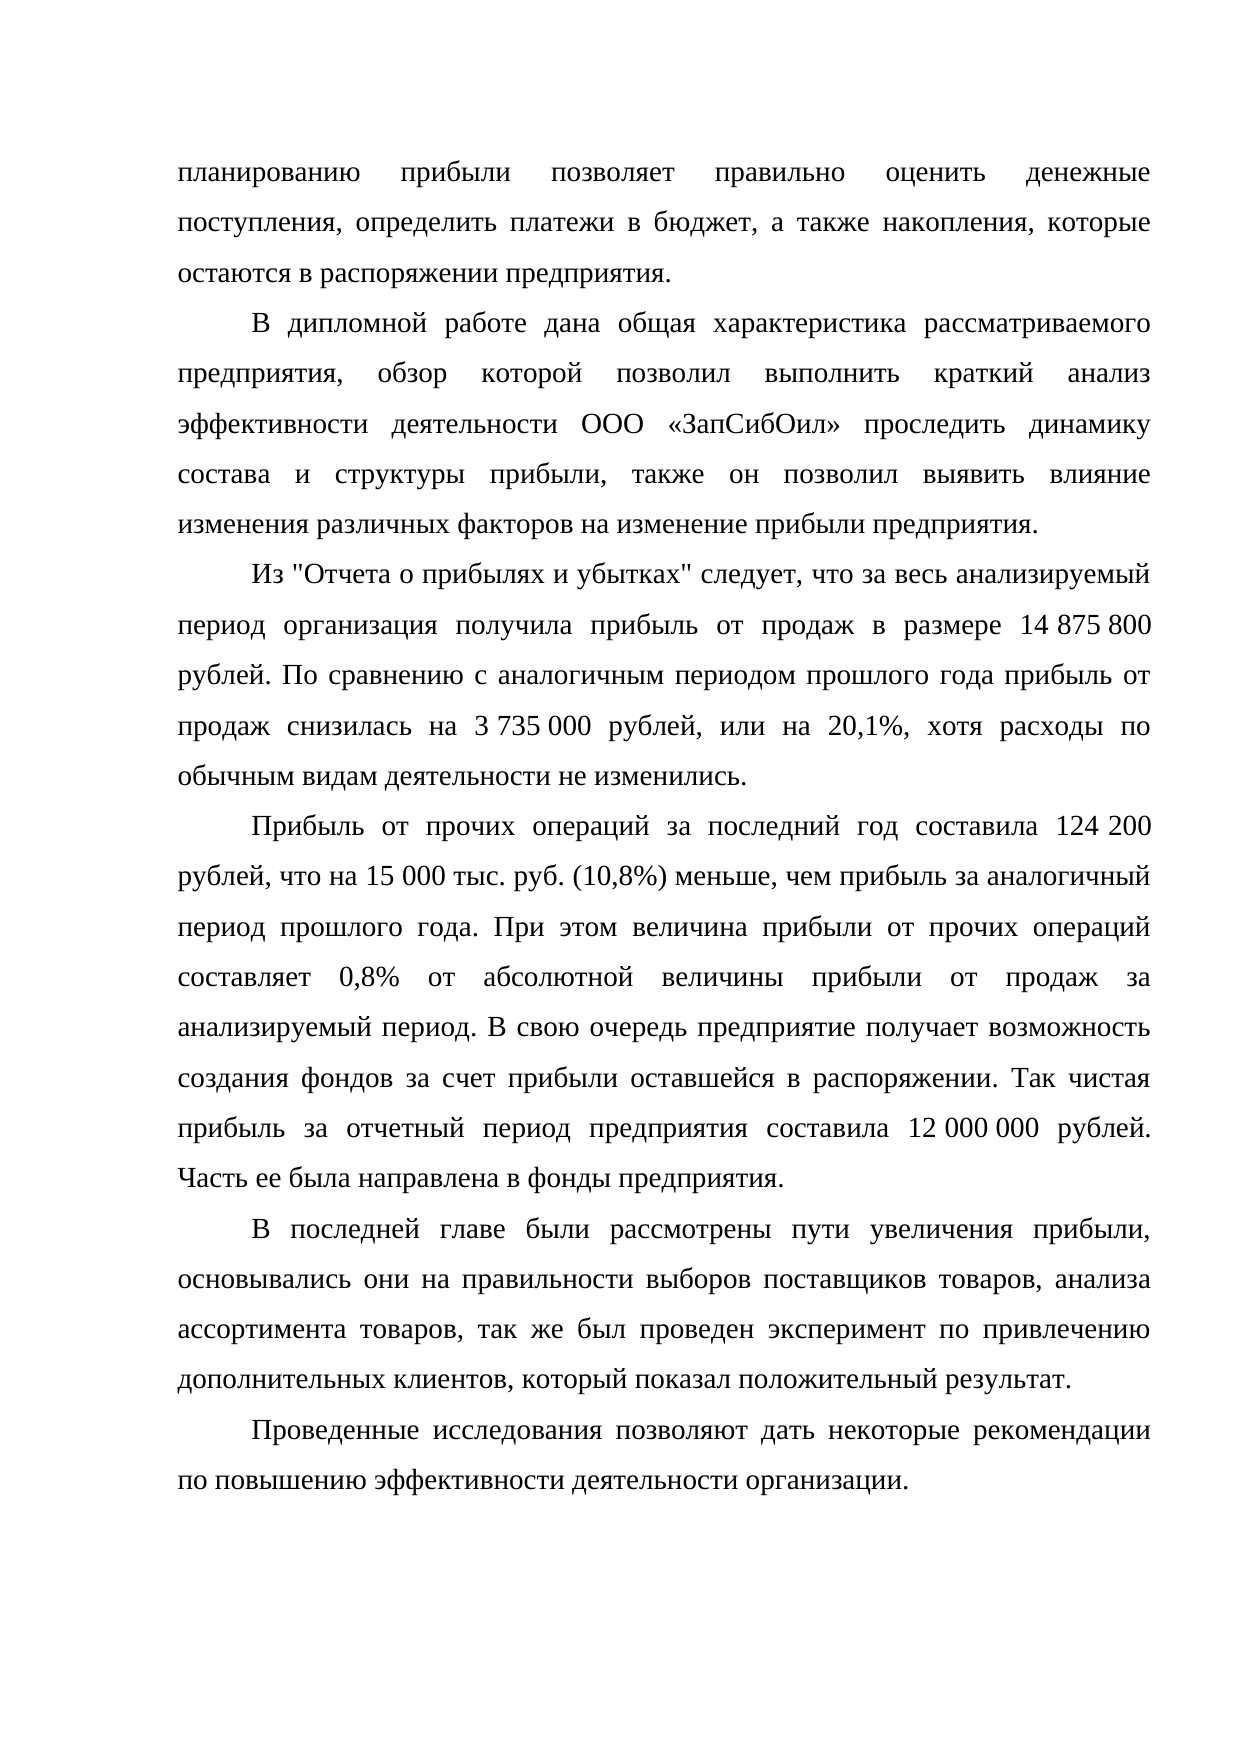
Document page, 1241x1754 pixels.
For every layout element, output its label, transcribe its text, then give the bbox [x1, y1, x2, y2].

text Прибыль от прочих операций за последний год составила 124 200 рублей, что на 15 000 тыс. руб. (10,8%) меньше, чем прибыль за аналогичный период прошлого года. При этом величина прибыли от прочих операций составляет 0,8% от абсолютной величины прибыли от продаж за анализируемый период. В свою очередь предприятие получает возможность создания фондов за счет прибыли оставшейся в распоряжении. Так чистая прибыль за отчетный период предприятия составила 12 000 000 рублей. Часть ее была направлена в фонды предприятия. [177, 808, 1152, 1194]
text Из "Отчета о прибылях и убытках" следует, что за весь анализируемый период организация получила прибыль от продаж в размере 14 875 800 рублей. По сравнению с аналогичным периодом прошлого года прибыль от продаж снизилась на 3 735 000 рублей, или на 20,1%, хотя расходы по обычным видам деятельности не изменились. [177, 557, 1152, 791]
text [177, 154, 1152, 288]
text Проведенные исследования позволяют дать некоторые рекомендации по повышению эффективности деятельности организации. [177, 1412, 1152, 1496]
text В последней главе были рассмотрены пути увеличения прибыли, основывались они на правильности выборов поставщиков товаров, анализа ассортимента товаров, так же был проведен эксперимент по привлечению дополнительных клиентов, который показал положительный результат. [177, 1211, 1152, 1395]
text В дипломной работе дана общая характеристика рассматриваемого предприятия, обзор которой позволил выполнить краткий анализ эффективности деятельности ООО «ЗапСибОил» проследить динамику состава и структуры прибыли, также он позволил выявить влияние изменения различных факторов на изменение прибыли предприятия. [177, 305, 1152, 540]
